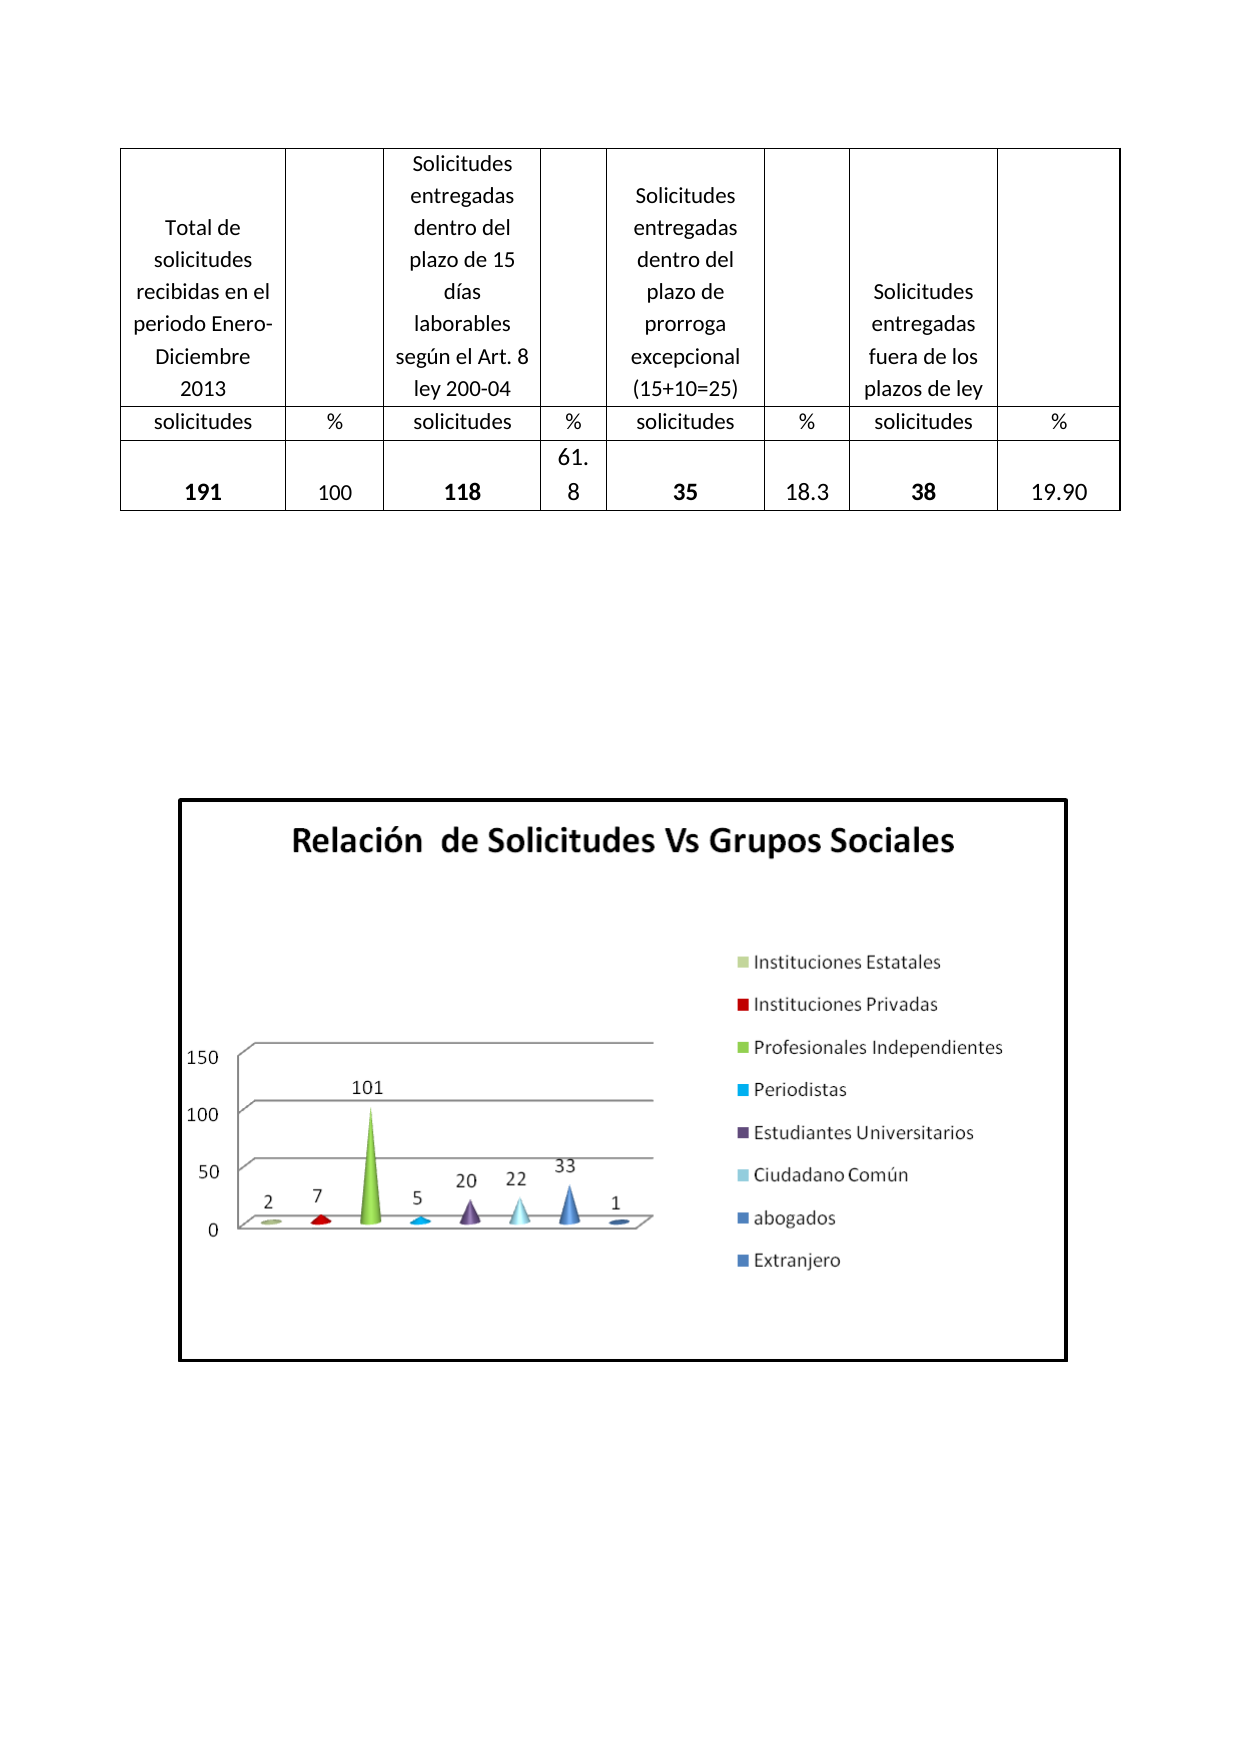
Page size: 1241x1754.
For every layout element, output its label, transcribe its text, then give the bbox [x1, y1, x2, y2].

table_header Solicitudes entregadas dentro del plazo de 15 días laborables según el Art. 8 ley 200-04 [384, 149, 540, 406]
table_header [286, 149, 383, 406]
table_cell solicitudes [384, 407, 540, 439]
table_cell 18.3 [765, 441, 849, 510]
table_header [541, 149, 606, 406]
table_cell 191 [121, 441, 285, 510]
table_header [998, 149, 1119, 406]
table_cell 100 [286, 441, 383, 510]
table_cell 61.8 [541, 441, 606, 510]
table_cell 38 [850, 441, 997, 510]
table_cell 118 [384, 441, 540, 510]
table_header Solicitudes entregadas fuera de los plazos de ley [850, 149, 997, 406]
table_header Solicitudes entregadas dentro del plazo de prorroga excepcional (15+10=25) [607, 149, 764, 406]
table_cell 19.90 [998, 441, 1119, 510]
table_cell solicitudes [850, 407, 997, 439]
table_cell 35 [607, 441, 764, 510]
picture [177, 798, 1068, 1362]
table_cell % [998, 407, 1119, 439]
table_cell % [765, 407, 849, 439]
table_cell % [541, 407, 606, 439]
table_cell solicitudes [121, 407, 285, 439]
table_header [765, 149, 849, 406]
table_cell solicitudes [607, 407, 764, 439]
table_header Total de solicitudes recibidas en el periodo Enero-Diciembre 2013 [121, 149, 285, 406]
table_cell % [286, 407, 383, 439]
